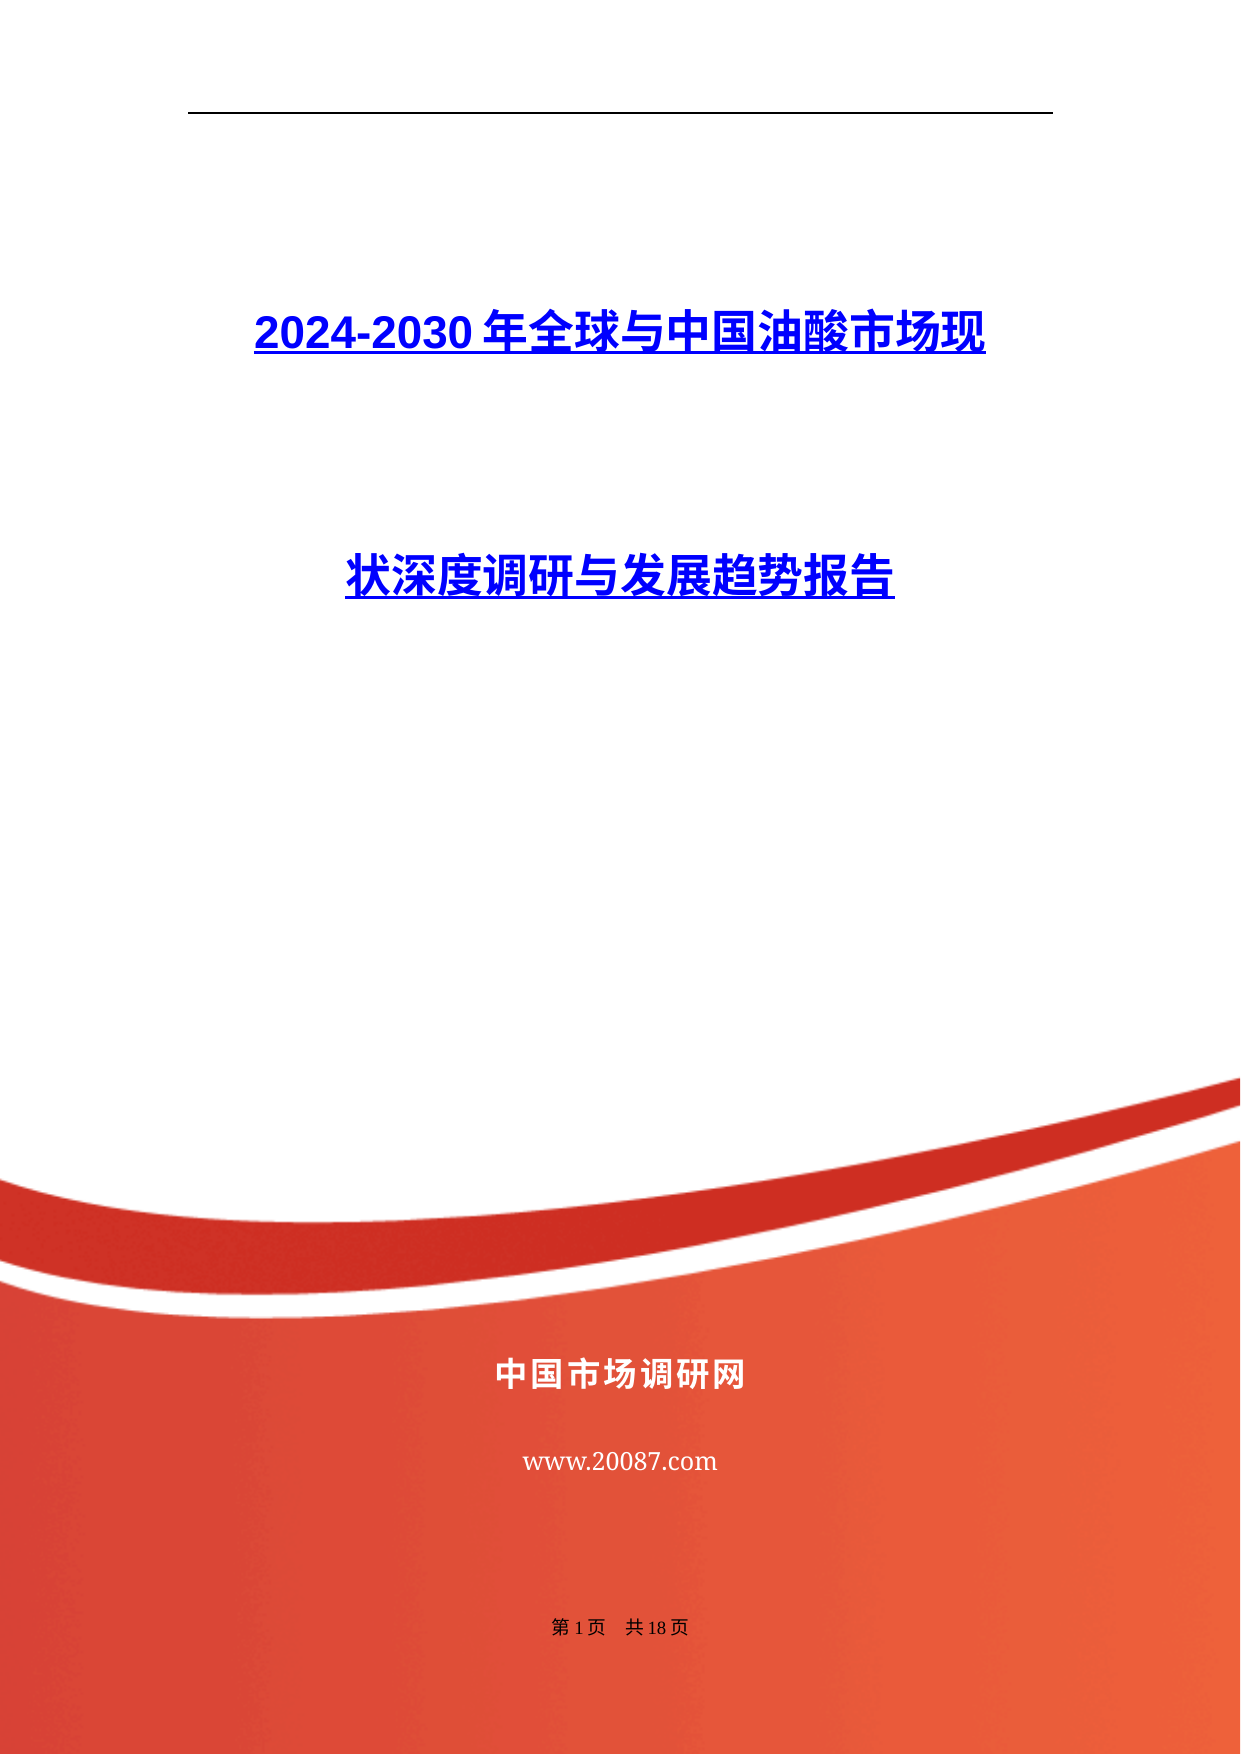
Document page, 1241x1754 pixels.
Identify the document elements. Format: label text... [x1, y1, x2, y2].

picture [0, 1006, 1241, 1754]
table_header 2024-2030年全球与中国油酸市场现状深度调研与发展趋势报告 [188, 207, 1053, 773]
subtitle 中国市场调研网 [187, 1339, 1053, 1404]
text www.20087.com [187, 1428, 1053, 1493]
